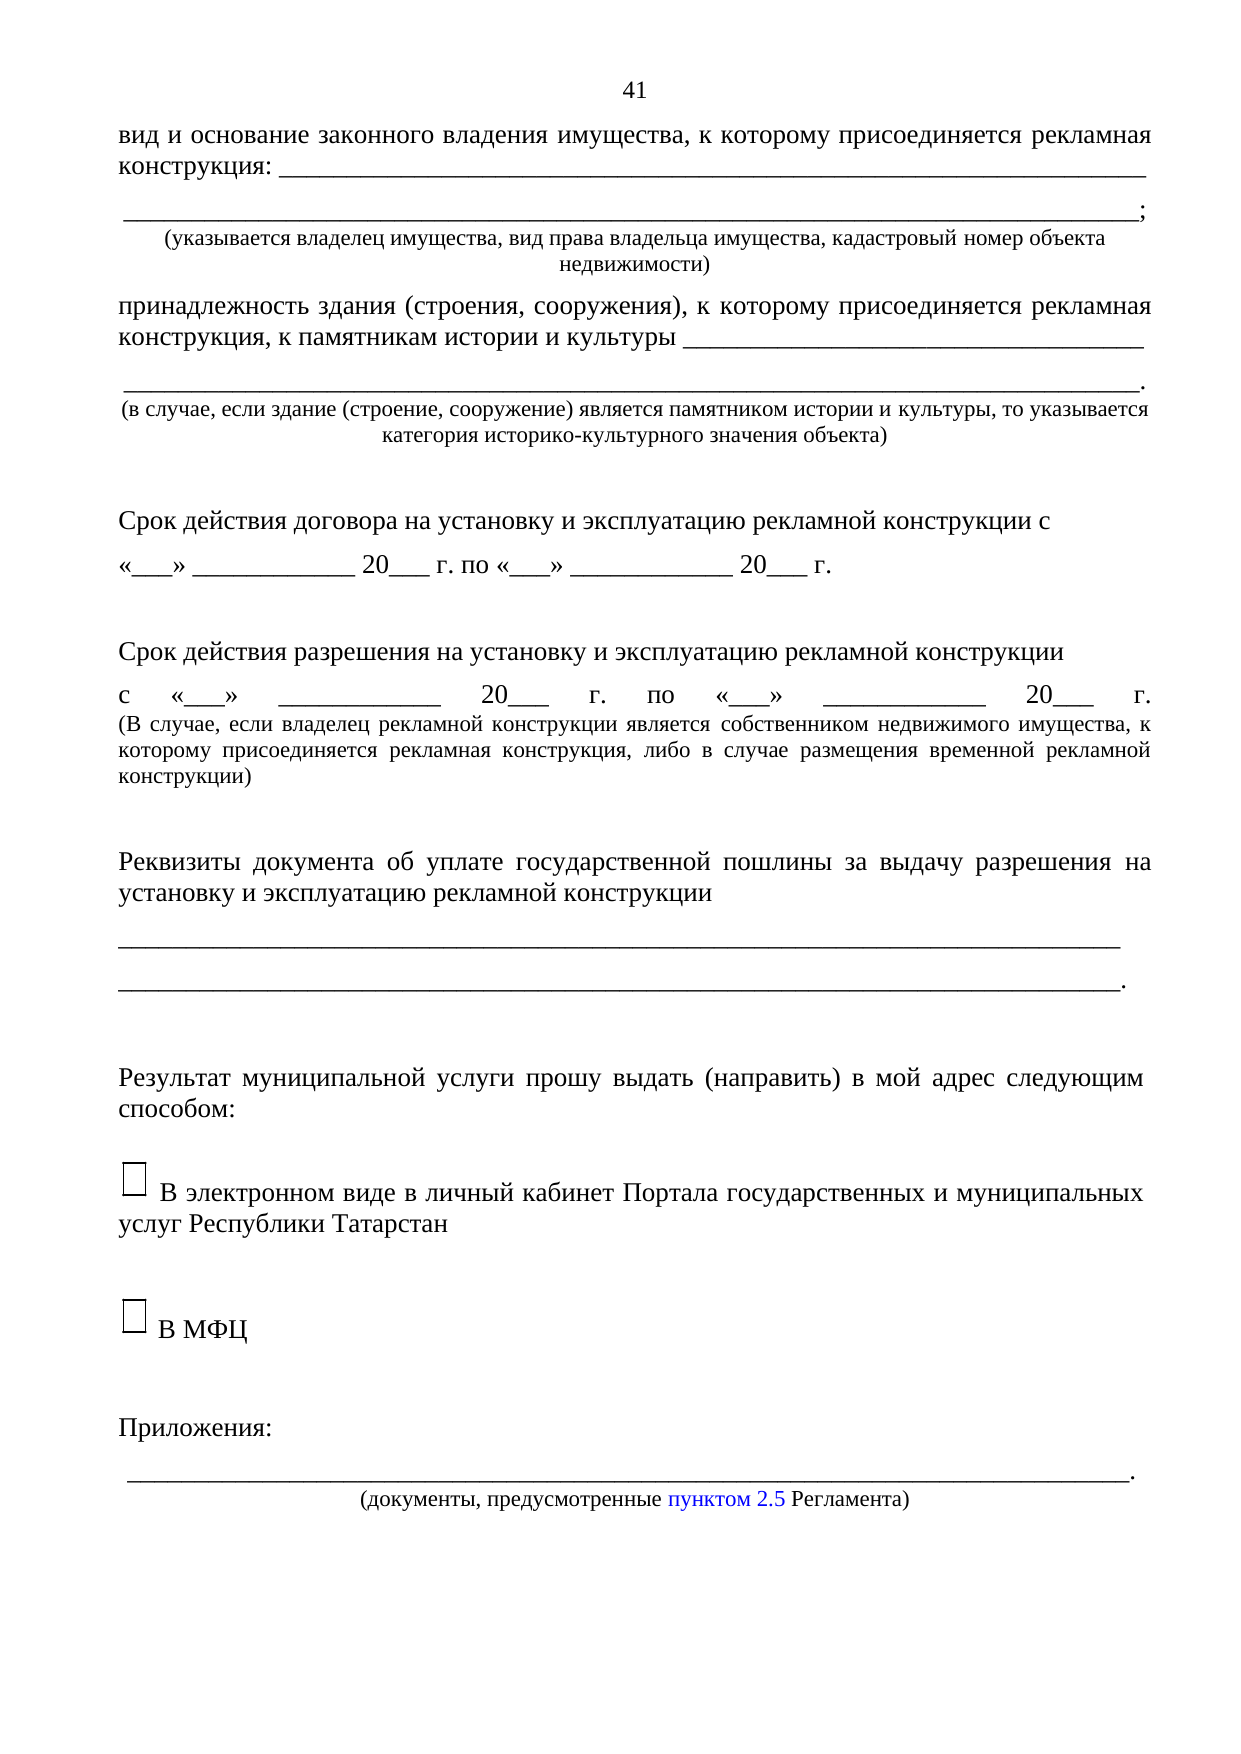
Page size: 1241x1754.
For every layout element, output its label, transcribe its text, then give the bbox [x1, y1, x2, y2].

text __________________________________________________________________________ [118, 920, 1152, 951]
text вид и основание законного владения имущества, к которому присоединяется рекламная конструкция: ________________________________________________________________ [118, 118, 1152, 180]
text ___________________________________________________________________________; (указывается владелец имущества, вид права владельца имущества, кадастровый номер объекта недвижимости) [118, 193, 1152, 277]
text Срок действия разрешения на установку и эксплуатацию рекламной конструкции [118, 635, 1152, 666]
text __________________________________________________________________________. [118, 963, 1152, 994]
text с «___» ____________ 20___ г. по «___» ____________ 20___ г. (В случае, если владелец рекламной конструкции является собственником недвижимого имущества, к которому присоединяется рекламная конструкция, либо в случае размещения временной рекламной конструкции) [118, 679, 1152, 789]
text «___» ____________ 20___ г. по «___» ____________ 20___ г. [118, 548, 1152, 579]
text принадлежность здания (строения, сооружения), к которому присоединяется рекламная конструкция, к памятникам истории и культуры __________________________________ [118, 289, 1152, 352]
text __________________________________________________________________________. (документы, предусмотренные пунктом 2.5 Регламента) [118, 1454, 1152, 1512]
table_cell В электронном виде в личный кабинет Портала государственных и муниципальных услуг Республики Татарстан В МФЦ [112, 1147, 1152, 1367]
text Реквизиты документа об уплате государственной пошлины за выдачу разрешения на установку и эксплуатацию рекламной конструкции [118, 845, 1152, 907]
text ___________________________________________________________________________. (в случае, если здание (строение, сооружение) является памятником истории и культуры, то указывается категория историко-культурного значения объекта) [118, 364, 1152, 448]
text Срок действия договора на установку и эксплуатацию рекламной конструкции с [118, 504, 1152, 535]
table_header Результат муниципальной услуги прошу выдать (направить) в мой адрес следующим способом: [112, 1051, 1152, 1147]
text Приложения: [118, 1411, 1152, 1442]
